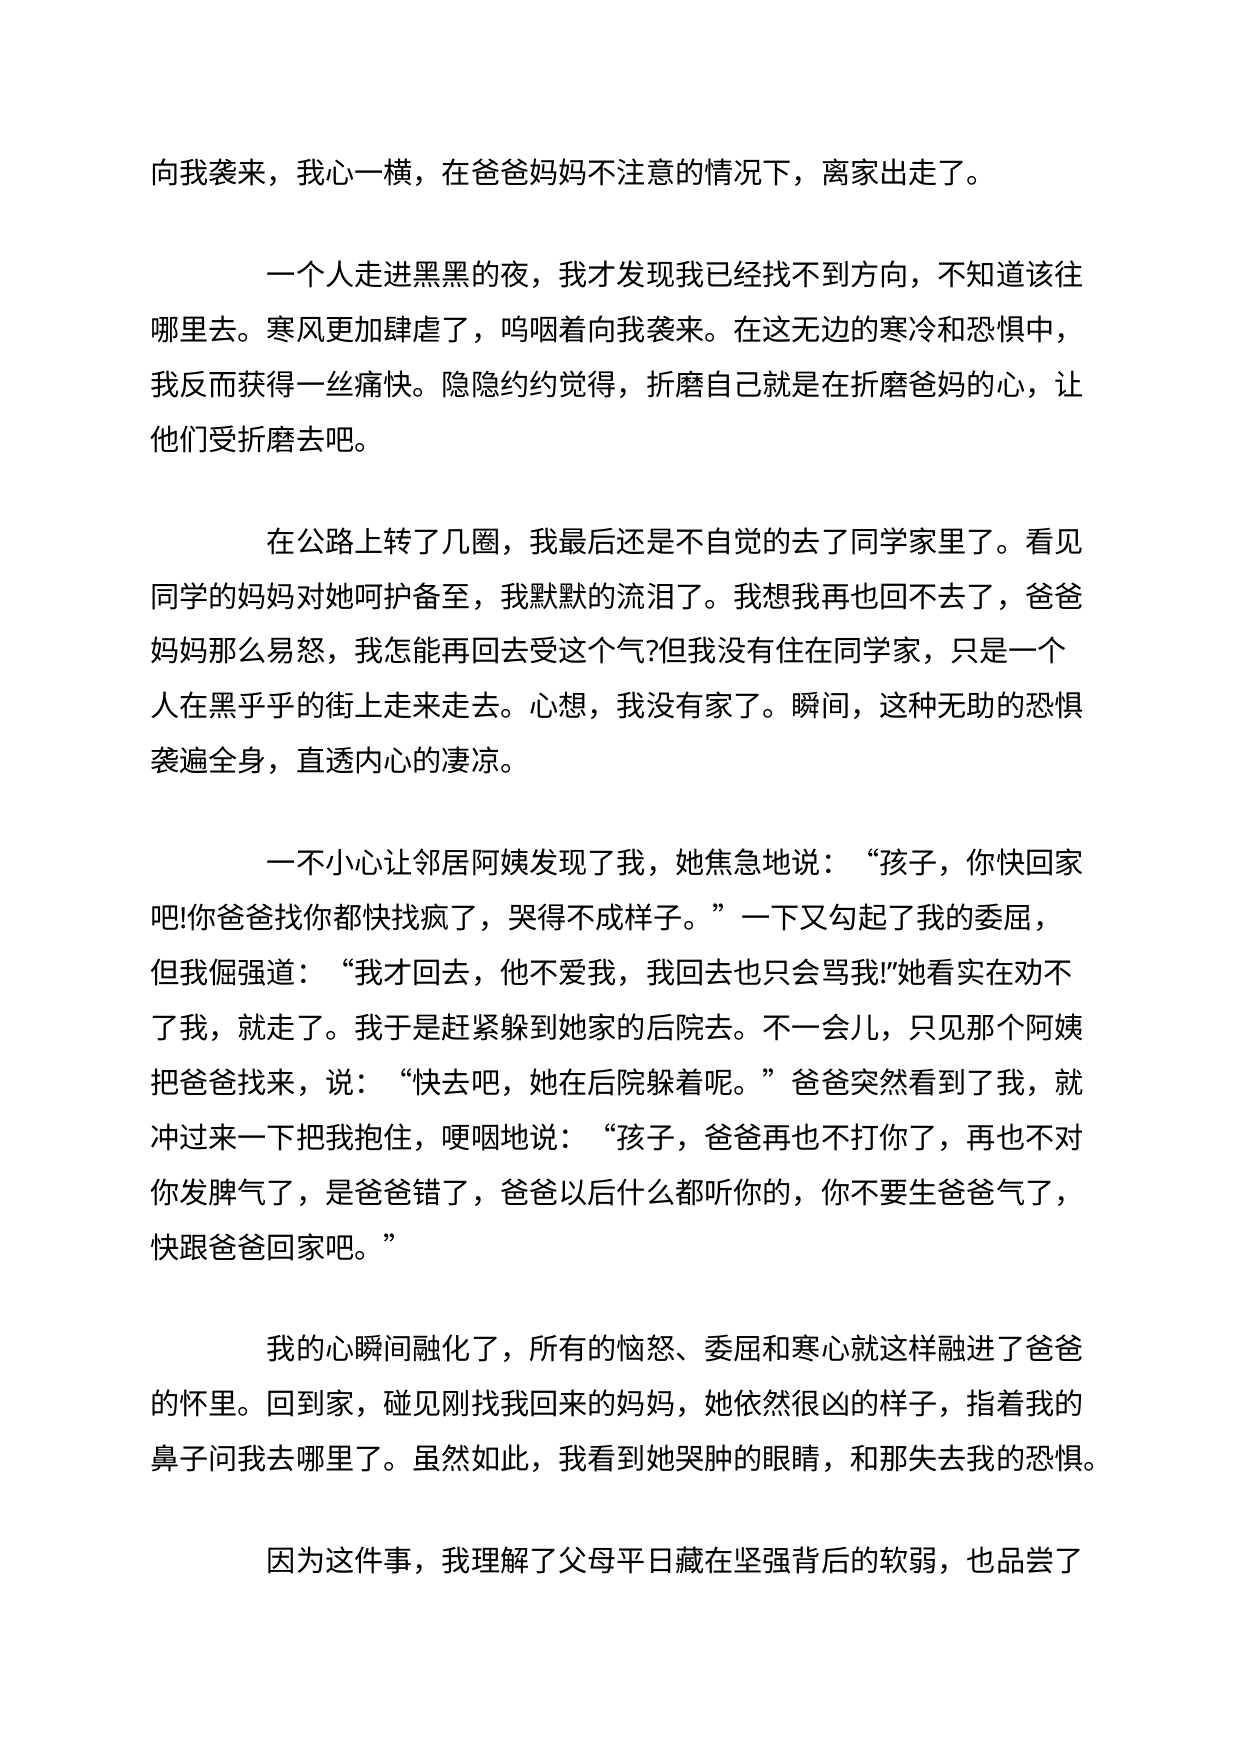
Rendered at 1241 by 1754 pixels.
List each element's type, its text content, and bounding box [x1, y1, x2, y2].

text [150, 1537, 1090, 1580]
text 一不小心让邻居阿姨发现了我，她焦急地说：“孩子，你快回家吧!你爸爸找你都快找疯了，哭得不成样子。”一下又勾起了我的委屈，但我倔强道：“我才回去，他不爱我，我回去也只会骂我!”她看实在劝不了我，就走了。我于是赶紧躲到她家的后院去。不一会儿，只见那个阿姨把爸爸找来，说：“快去吧，她在后院躲着呢。”爸爸突然看到了我，就冲过来一下把我抱住，哽咽地说：“孩子，爸爸再也不打你了，再也不对你发脾气了，是爸爸错了，爸爸以后什么都听你的，你不要生爸爸气了，快跟爸爸回家吧。” [150, 840, 1090, 1266]
text 在公路上转了几圈，我最后还是不自觉的去了同学家里了。看见同学的妈妈对她呵护备至，我默默的流泪了。我想我再也回不去了，爸爸妈妈那么易怒，我怎能再回去受这个气?但我没有住在同学家，只是一个人在黑乎乎的街上走来走去。心想，我没有家了。瞬间，这种无助的恐惧袭遍全身，直透内心的凄凉。 [150, 518, 1090, 780]
text 我的心瞬间融化了，所有的恼怒、委屈和寒心就这样融进了爸爸的怀里。回到家，碰见刚找我回来的妈妈，她依然很凶的样子，指着我的鼻子问我去哪里了。虽然如此，我看到她哭肿的眼睛，和那失去我的恐惧。 [150, 1326, 1090, 1478]
text 一个人走进黑黑的夜，我才发现我已经找不到方向，不知道该往哪里去。寒风更加肆虐了，呜咽着向我袭来。在这无边的寒冷和恐惧中，我反而获得一丝痛快。隐隐约约觉得，折磨自己就是在折磨爸妈的心，让他们受折磨去吧。 [150, 252, 1090, 459]
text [150, 150, 1090, 192]
